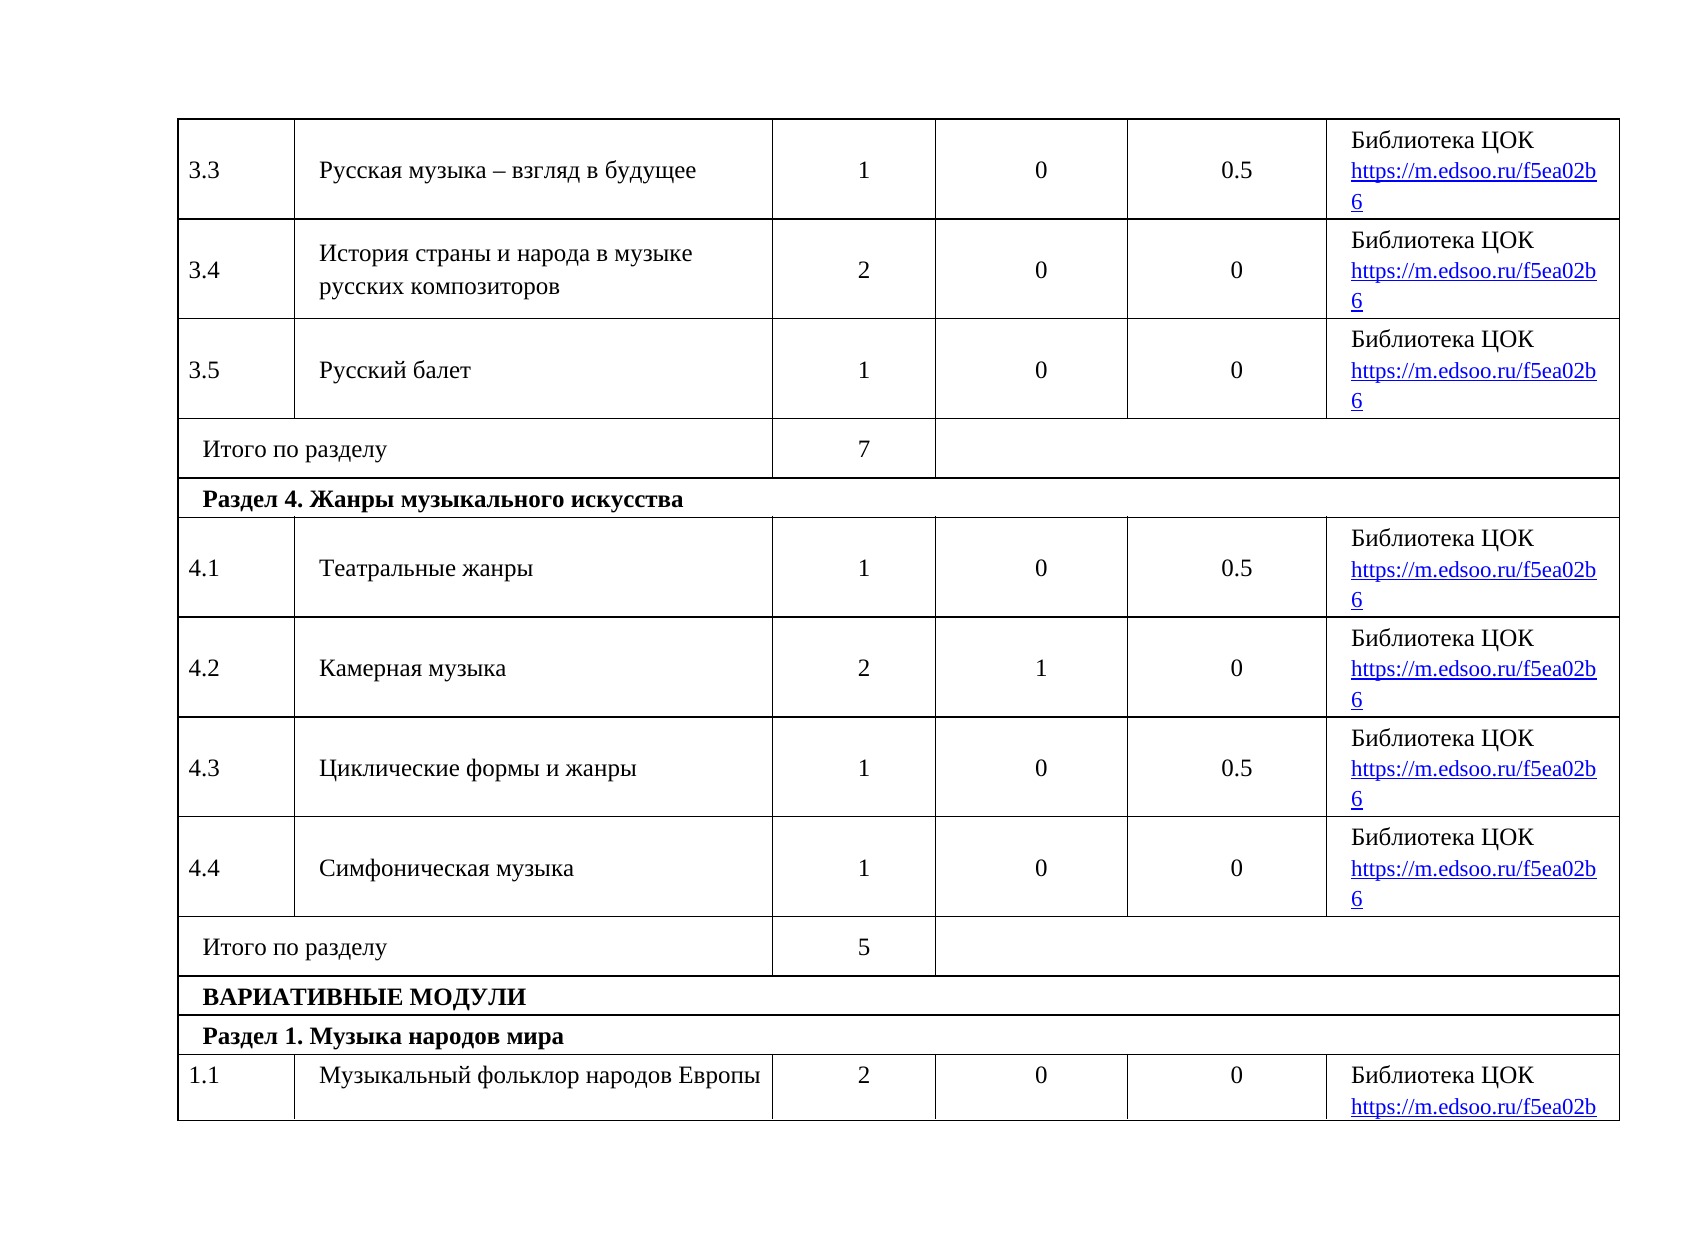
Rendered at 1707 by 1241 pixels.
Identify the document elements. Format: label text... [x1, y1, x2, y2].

table_cell 1 [936, 618, 1127, 716]
table_cell 3.5 [179, 319, 294, 417]
table_cell Библиотека ЦОК https://m.edsoo.ru/f5ea02b6 [1327, 518, 1619, 616]
table_cell 2 [773, 220, 935, 318]
table_cell 1 [773, 120, 935, 218]
table_cell 0 [1128, 220, 1326, 318]
table_cell Библиотека ЦОК https://m.edsoo.ru/f5ea02b6 [1327, 718, 1619, 816]
table_cell 3.3 [179, 120, 294, 218]
table_cell 3.4 [179, 220, 294, 318]
table_cell Русская музыка – взгляд в будущее [295, 120, 772, 218]
table_cell 4.1 [179, 518, 294, 616]
table_cell 0 [936, 220, 1127, 318]
table_cell Раздел 1. Музыка народов мира [179, 1016, 1619, 1054]
table_cell [936, 917, 1619, 975]
table_cell 0.5 [1128, 718, 1326, 816]
table_cell 4.2 [179, 618, 294, 716]
table_cell 0 [1128, 817, 1326, 916]
table_cell 0.5 [1128, 518, 1326, 616]
table_cell Библиотека ЦОК https://m.edsoo.ru/f5ea02b6 [1327, 319, 1619, 417]
table_cell Русский балет [295, 319, 772, 417]
table_cell 0 [936, 817, 1127, 916]
table_cell 4.3 [179, 718, 294, 816]
table_cell 0.5 [1128, 120, 1326, 218]
table_cell Симфоническая музыка [295, 817, 772, 916]
table_cell 1 [773, 718, 935, 816]
table_cell История страны и народа в музыке русских композиторов [295, 220, 772, 318]
table_cell Итого по разделу [179, 917, 772, 975]
table_cell Раздел 4. Жанры музыкального искусства [179, 479, 1619, 516]
table_cell 0 [1128, 1055, 1326, 1119]
table_cell 0 [936, 1055, 1127, 1119]
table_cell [1327, 1055, 1619, 1119]
table_cell 2 [773, 618, 935, 716]
table_cell Библиотека ЦОК https://m.edsoo.ru/f5ea02b6 [1327, 618, 1619, 716]
table_cell 0 [936, 120, 1127, 218]
table_cell 1 [773, 817, 935, 916]
table_cell ВАРИАТИВНЫЕ МОДУЛИ [179, 977, 1619, 1014]
table_cell [936, 419, 1619, 477]
table_cell 0 [936, 319, 1127, 417]
table_cell 7 [773, 419, 935, 477]
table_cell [1327, 220, 1619, 318]
table_cell 0 [1128, 319, 1326, 417]
table_cell 1 [773, 319, 935, 417]
table_cell 1 [773, 518, 935, 616]
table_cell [295, 1055, 772, 1119]
table_cell Циклические формы и жанры [295, 718, 772, 816]
table_cell 5 [773, 917, 935, 975]
table_cell Театральные жанры [295, 518, 772, 616]
table_cell 0 [1128, 618, 1326, 716]
table_cell 0 [936, 518, 1127, 616]
table_cell Камерная музыка [295, 618, 772, 716]
table_cell 2 [773, 1055, 935, 1119]
table_cell Итого по разделу [179, 419, 772, 477]
table_cell 1.1 [179, 1055, 294, 1119]
table_cell 4.4 [179, 817, 294, 916]
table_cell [1327, 817, 1619, 916]
table_cell 0 [936, 718, 1127, 816]
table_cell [1327, 120, 1619, 218]
